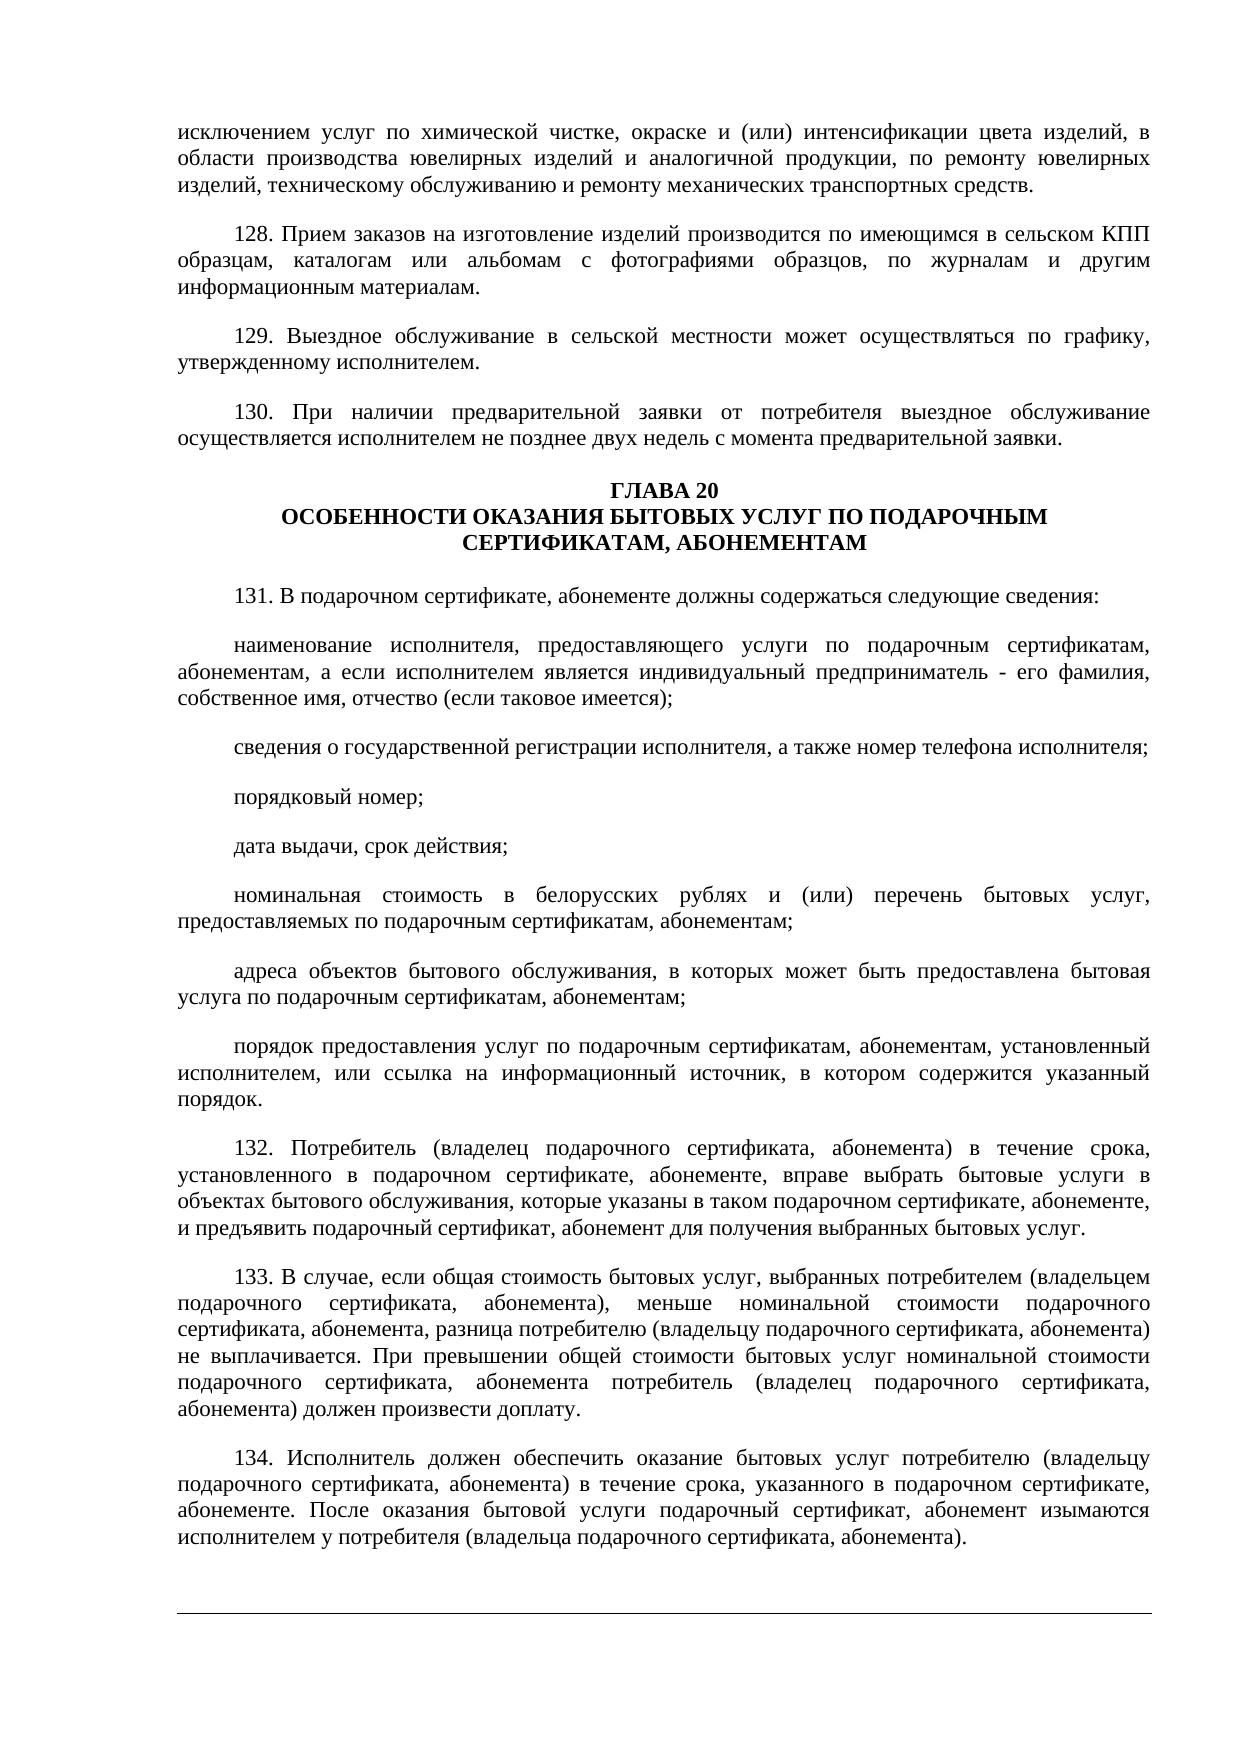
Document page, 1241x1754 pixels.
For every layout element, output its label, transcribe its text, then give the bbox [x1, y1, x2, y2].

text порядковый номер; [177, 783, 1152, 809]
text ОСОБЕННОСТИ ОКАЗАНИЯ БЫТОВЫХ УСЛУГ ПО ПОДАРОЧНЫМ СЕРТИФИКАТАМ, АБОНЕМЕНТАМ [177, 503, 1152, 556]
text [177, 118, 1152, 197]
text порядок предоставления услуг по подарочным сертификатам, абонементам, установленный исполнителем, или ссылка на информационный источник, в котором содержится указанный порядок. [177, 1032, 1152, 1112]
text адреса объектов бытового обслуживания, в которых может быть предоставлена бытовая услуга по подарочным сертификатам, абонементам; [177, 957, 1152, 1009]
text 130. При наличии предварительной заявки от потребителя выездное обслуживание осуществляется исполнителем не позднее двух недель с момента предварительной заявки. [177, 398, 1152, 450]
text 128. Прием заказов на изготовление изделий производится по имеющимся в сельском КПП образцам, каталогам или альбомам с фотографиями образцов, по журналам и другим информационным материалам. [177, 220, 1152, 299]
text дата выдачи, срок действия; [177, 832, 1152, 858]
text 131. В подарочном сертификате, абонементе должны содержаться следующие сведения: [177, 582, 1152, 608]
text 132. Потребитель (владелец подарочного сертификата, абонемента) в течение срока, установленного в подарочном сертификате, абонементе, вправе выбрать бытовые услуги в объектах бытового обслуживания, которые указаны в таком подарочном сертификате, абонементе, и предъявить подарочный сертификат, абонемент для получения выбранных бытовых услуг. [177, 1134, 1152, 1240]
text сведения о государственной регистрации исполнителя, а также номер телефона исполнителя; [177, 733, 1152, 760]
text 133. В случае, если общая стоимость бытовых услуг, выбранных потребителем (владельцем подарочного сертификата, абонемента), меньше номинальной стоимости подарочного сертификата, абонемента, разница потребителю (владельцу подарочного сертификата, абонемента) не выплачивается. При превышении общей стоимости бытовых услуг номинальной стоимости подарочного сертификата, абонемента потребитель (владелец подарочного сертификата, абонемента) должен произвести доплату. [177, 1263, 1152, 1421]
text номинальная стоимость в белорусских рублях и (или) перечень бытовых услуг, предоставляемых по подарочным сертификатам, абонементам; [177, 881, 1152, 934]
text наименование исполнителя, предоставляющего услуги по подарочным сертификатам, абонементам, а если исполнителем является индивидуальный предприниматель - его фамилия, собственное имя, отчество (если таковое имеется); [177, 631, 1152, 711]
text ГЛАВА 20 [177, 477, 1152, 503]
text 129. Выездное обслуживание в сельской местности может осуществляться по графику, утвержденному исполнителем. [177, 322, 1152, 375]
text 134. Исполнитель должен обеспечить оказание бытовых услуг потребителю (владельцу подарочного сертификата, абонемента) в течение срока, указанного в подарочном сертификате, абонементе. После оказания бытовой услуги подарочный сертификат, абонемент изымаются исполнителем у потребителя (владельца подарочного сертификата, абонемента). [177, 1444, 1152, 1549]
